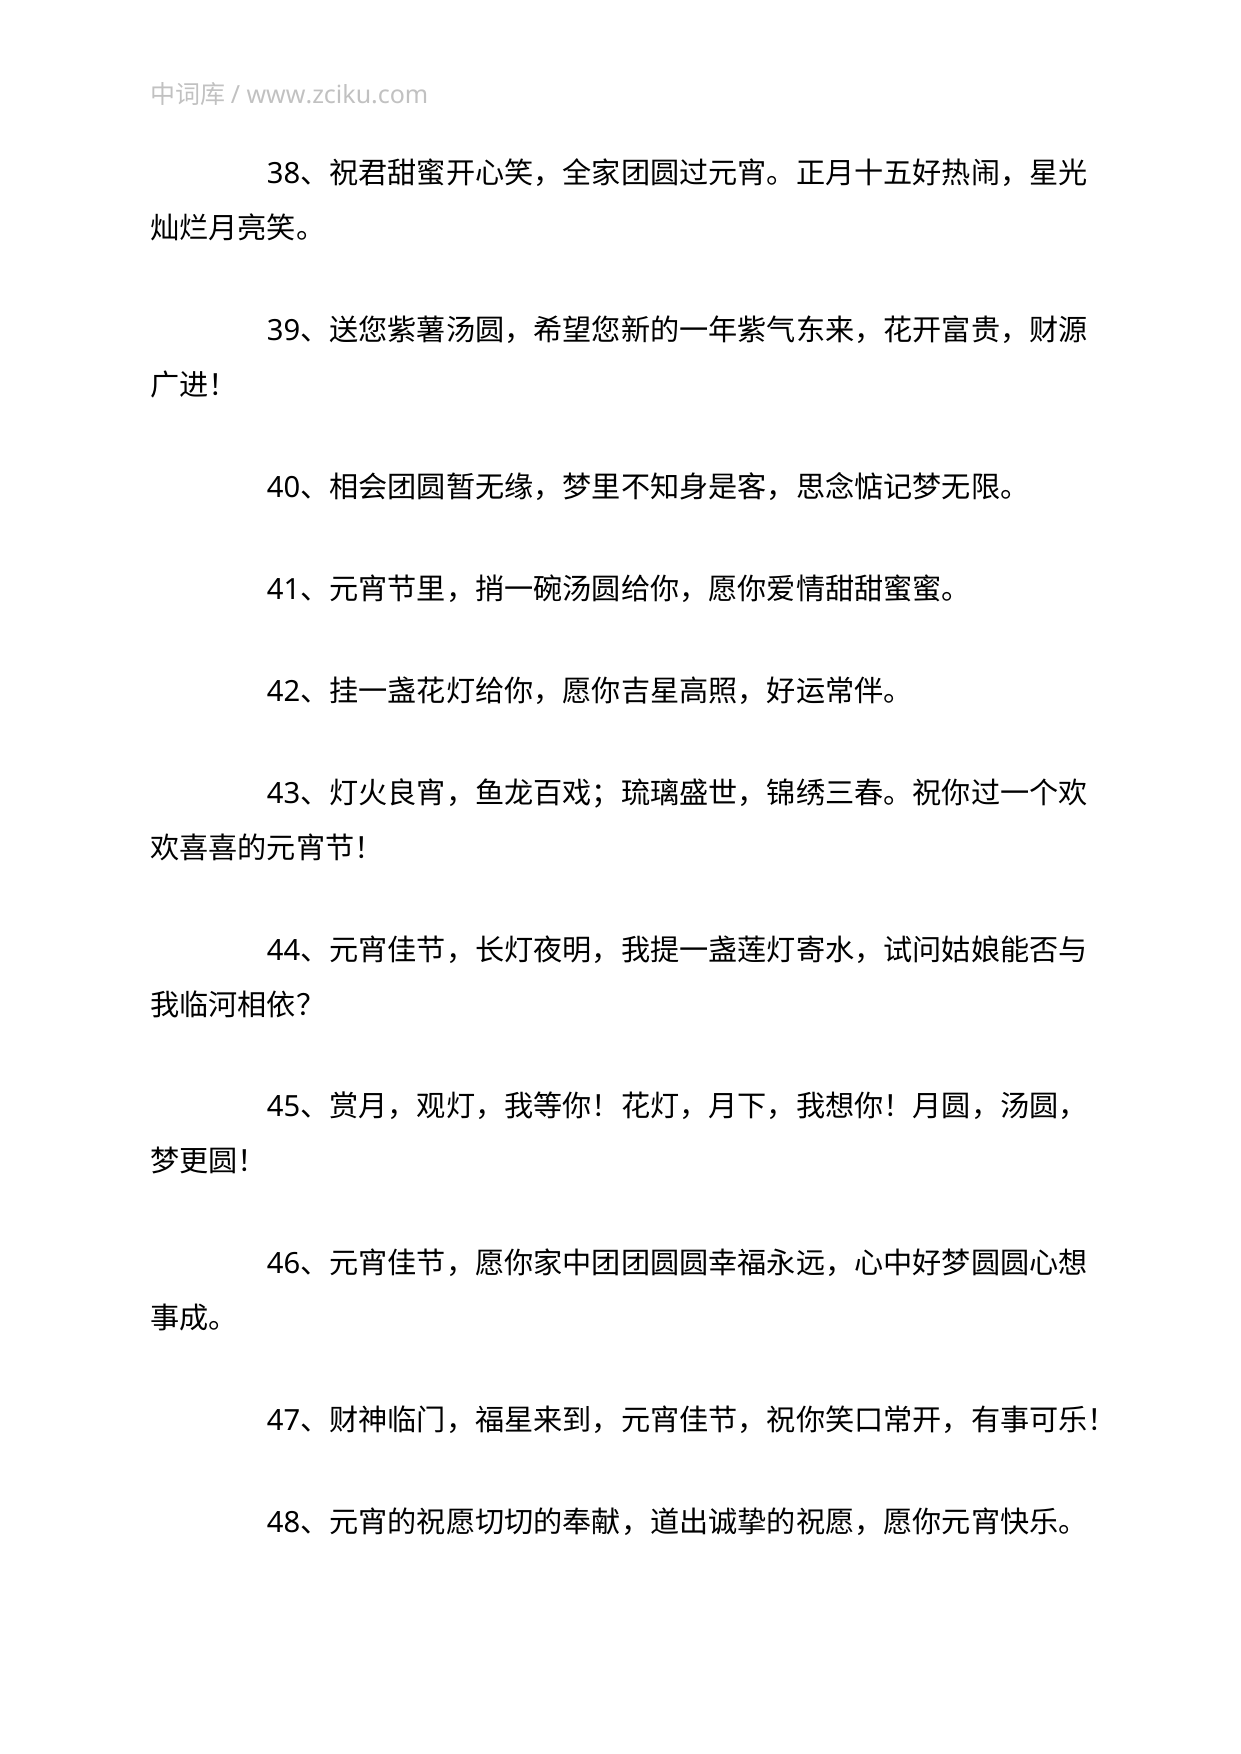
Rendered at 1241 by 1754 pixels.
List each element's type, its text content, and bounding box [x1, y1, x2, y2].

text 47、财神临门，福星来到，元宵佳节，祝你笑口常开，有事可乐！ [150, 1397, 1090, 1439]
text 42、挂一盏花灯给你，愿你吉星高照，好运常伴。 [150, 667, 1090, 710]
text 40、相会团圆暂无缘，梦里不知身是客，思念惦记梦无限。 [150, 463, 1090, 506]
text 38、祝君甜蜜开心笑，全家团圆过元宵。正月十五好热闹，星光灿烂月亮笑。 [150, 150, 1090, 247]
text 39、送您紫薯汤圆，希望您新的一年紫气东来，花开富贵，财源广进！ [150, 307, 1090, 404]
text 44、元宵佳节，长灯夜明，我提一盏莲灯寄水，试问姑娘能否与我临河相依？ [150, 926, 1090, 1023]
text 45、赏月，观灯，我等你！花灯，月下，我想你！月圆，汤圆，梦更圆！ [150, 1083, 1090, 1180]
text 48、元宵的祝愿切切的奉献，道出诚挚的祝愿，愿你元宵快乐。 [150, 1498, 1090, 1541]
text 43、灯火良宵，鱼龙百戏；琉璃盛世，锦绣三春。祝你过一个欢欢喜喜的元宵节！ [150, 769, 1090, 867]
text 46、元宵佳节，愿你家中团团圆圆幸福永远，心中好梦圆圆心想事成。 [150, 1240, 1090, 1337]
text 41、元宵节里，捎一碗汤圆给你，愿你爱情甜甜蜜蜜。 [150, 566, 1090, 608]
